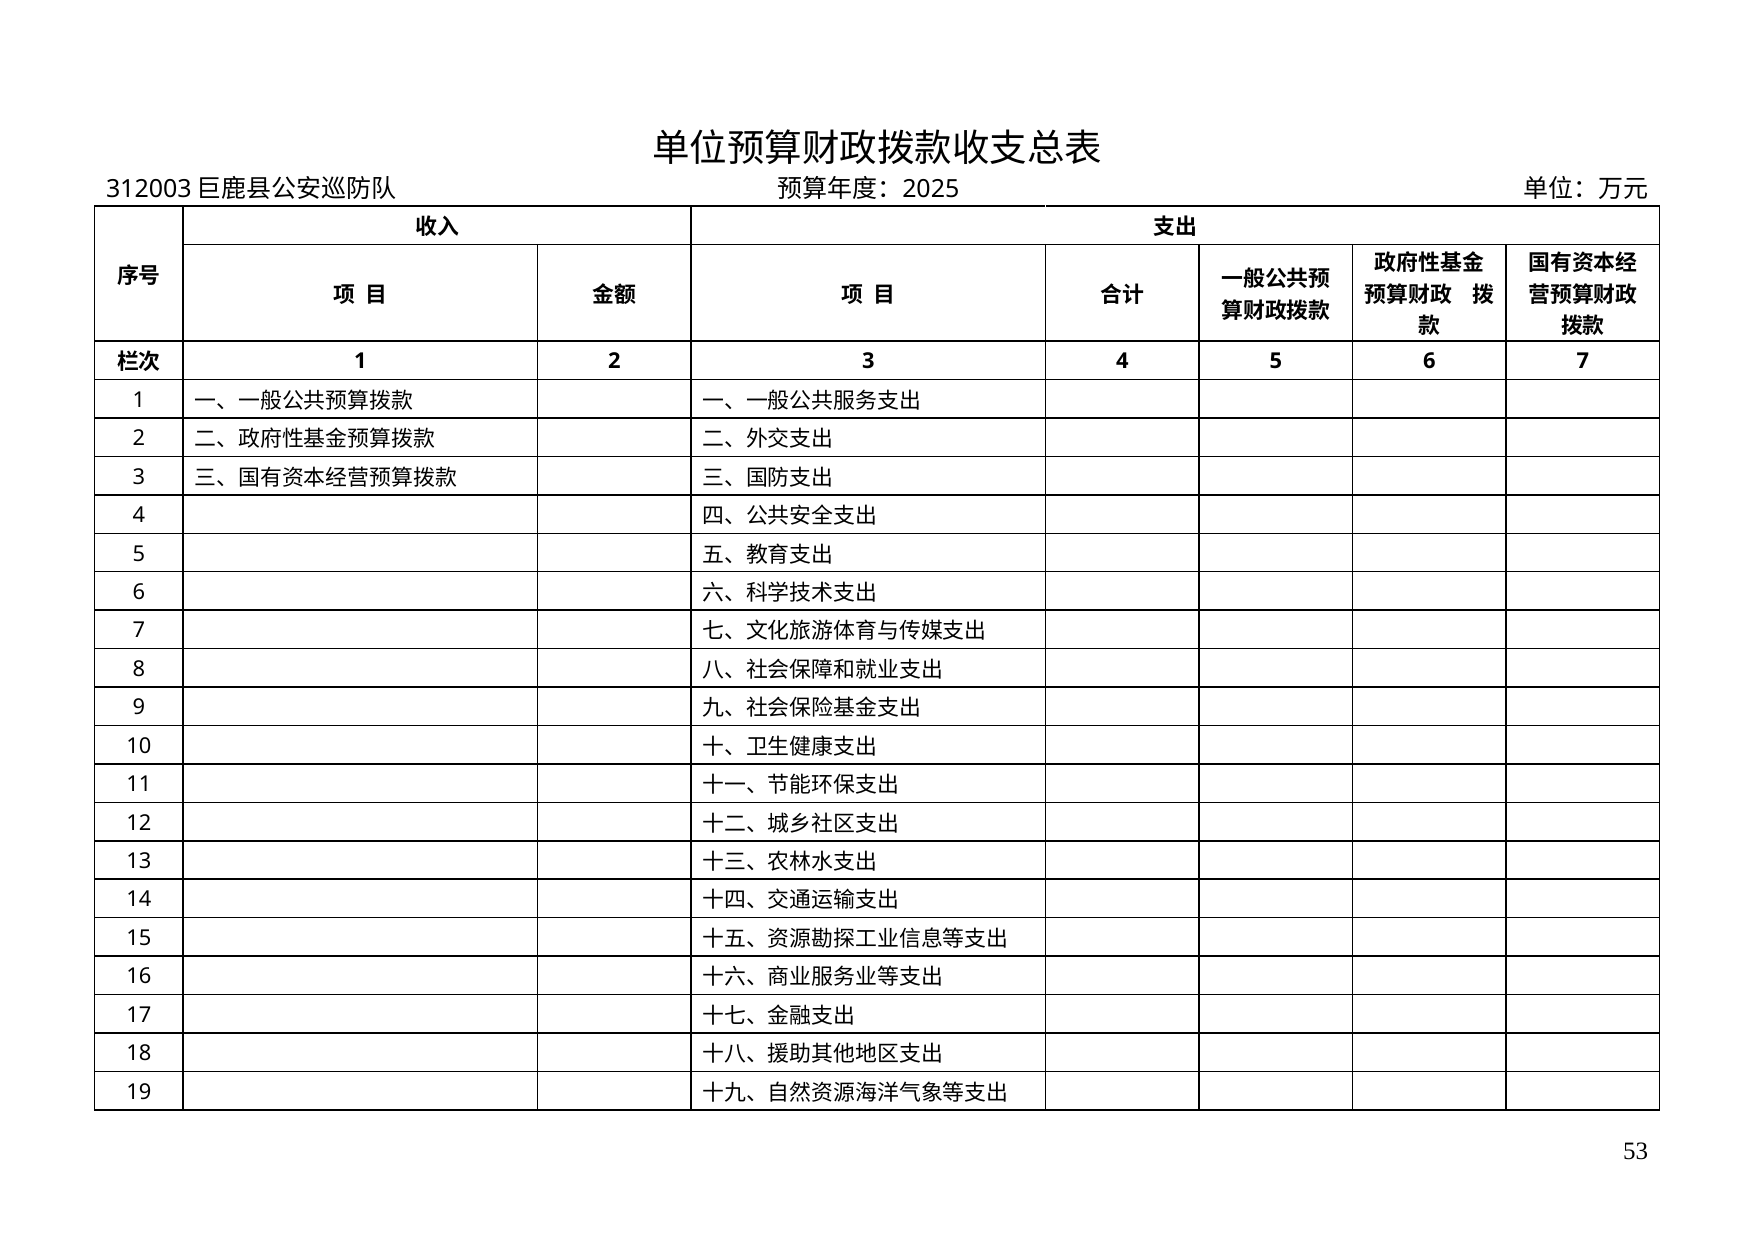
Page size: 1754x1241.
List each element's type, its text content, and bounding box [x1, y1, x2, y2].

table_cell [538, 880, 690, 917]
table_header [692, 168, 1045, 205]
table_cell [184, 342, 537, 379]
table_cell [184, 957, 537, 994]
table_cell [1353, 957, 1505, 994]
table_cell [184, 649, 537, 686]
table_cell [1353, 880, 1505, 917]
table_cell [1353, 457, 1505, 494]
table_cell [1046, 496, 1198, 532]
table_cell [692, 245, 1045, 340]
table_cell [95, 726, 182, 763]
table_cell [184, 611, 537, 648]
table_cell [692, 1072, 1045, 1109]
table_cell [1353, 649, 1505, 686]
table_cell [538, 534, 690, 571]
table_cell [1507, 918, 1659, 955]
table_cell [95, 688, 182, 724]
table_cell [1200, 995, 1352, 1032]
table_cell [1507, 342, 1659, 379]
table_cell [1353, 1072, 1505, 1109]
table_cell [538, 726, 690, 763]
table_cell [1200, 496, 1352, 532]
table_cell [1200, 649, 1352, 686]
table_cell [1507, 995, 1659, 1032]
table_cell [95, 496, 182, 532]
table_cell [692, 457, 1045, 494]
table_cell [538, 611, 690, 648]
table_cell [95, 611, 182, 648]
text 单位预算财政拨款收支总表 [106, 142, 1648, 167]
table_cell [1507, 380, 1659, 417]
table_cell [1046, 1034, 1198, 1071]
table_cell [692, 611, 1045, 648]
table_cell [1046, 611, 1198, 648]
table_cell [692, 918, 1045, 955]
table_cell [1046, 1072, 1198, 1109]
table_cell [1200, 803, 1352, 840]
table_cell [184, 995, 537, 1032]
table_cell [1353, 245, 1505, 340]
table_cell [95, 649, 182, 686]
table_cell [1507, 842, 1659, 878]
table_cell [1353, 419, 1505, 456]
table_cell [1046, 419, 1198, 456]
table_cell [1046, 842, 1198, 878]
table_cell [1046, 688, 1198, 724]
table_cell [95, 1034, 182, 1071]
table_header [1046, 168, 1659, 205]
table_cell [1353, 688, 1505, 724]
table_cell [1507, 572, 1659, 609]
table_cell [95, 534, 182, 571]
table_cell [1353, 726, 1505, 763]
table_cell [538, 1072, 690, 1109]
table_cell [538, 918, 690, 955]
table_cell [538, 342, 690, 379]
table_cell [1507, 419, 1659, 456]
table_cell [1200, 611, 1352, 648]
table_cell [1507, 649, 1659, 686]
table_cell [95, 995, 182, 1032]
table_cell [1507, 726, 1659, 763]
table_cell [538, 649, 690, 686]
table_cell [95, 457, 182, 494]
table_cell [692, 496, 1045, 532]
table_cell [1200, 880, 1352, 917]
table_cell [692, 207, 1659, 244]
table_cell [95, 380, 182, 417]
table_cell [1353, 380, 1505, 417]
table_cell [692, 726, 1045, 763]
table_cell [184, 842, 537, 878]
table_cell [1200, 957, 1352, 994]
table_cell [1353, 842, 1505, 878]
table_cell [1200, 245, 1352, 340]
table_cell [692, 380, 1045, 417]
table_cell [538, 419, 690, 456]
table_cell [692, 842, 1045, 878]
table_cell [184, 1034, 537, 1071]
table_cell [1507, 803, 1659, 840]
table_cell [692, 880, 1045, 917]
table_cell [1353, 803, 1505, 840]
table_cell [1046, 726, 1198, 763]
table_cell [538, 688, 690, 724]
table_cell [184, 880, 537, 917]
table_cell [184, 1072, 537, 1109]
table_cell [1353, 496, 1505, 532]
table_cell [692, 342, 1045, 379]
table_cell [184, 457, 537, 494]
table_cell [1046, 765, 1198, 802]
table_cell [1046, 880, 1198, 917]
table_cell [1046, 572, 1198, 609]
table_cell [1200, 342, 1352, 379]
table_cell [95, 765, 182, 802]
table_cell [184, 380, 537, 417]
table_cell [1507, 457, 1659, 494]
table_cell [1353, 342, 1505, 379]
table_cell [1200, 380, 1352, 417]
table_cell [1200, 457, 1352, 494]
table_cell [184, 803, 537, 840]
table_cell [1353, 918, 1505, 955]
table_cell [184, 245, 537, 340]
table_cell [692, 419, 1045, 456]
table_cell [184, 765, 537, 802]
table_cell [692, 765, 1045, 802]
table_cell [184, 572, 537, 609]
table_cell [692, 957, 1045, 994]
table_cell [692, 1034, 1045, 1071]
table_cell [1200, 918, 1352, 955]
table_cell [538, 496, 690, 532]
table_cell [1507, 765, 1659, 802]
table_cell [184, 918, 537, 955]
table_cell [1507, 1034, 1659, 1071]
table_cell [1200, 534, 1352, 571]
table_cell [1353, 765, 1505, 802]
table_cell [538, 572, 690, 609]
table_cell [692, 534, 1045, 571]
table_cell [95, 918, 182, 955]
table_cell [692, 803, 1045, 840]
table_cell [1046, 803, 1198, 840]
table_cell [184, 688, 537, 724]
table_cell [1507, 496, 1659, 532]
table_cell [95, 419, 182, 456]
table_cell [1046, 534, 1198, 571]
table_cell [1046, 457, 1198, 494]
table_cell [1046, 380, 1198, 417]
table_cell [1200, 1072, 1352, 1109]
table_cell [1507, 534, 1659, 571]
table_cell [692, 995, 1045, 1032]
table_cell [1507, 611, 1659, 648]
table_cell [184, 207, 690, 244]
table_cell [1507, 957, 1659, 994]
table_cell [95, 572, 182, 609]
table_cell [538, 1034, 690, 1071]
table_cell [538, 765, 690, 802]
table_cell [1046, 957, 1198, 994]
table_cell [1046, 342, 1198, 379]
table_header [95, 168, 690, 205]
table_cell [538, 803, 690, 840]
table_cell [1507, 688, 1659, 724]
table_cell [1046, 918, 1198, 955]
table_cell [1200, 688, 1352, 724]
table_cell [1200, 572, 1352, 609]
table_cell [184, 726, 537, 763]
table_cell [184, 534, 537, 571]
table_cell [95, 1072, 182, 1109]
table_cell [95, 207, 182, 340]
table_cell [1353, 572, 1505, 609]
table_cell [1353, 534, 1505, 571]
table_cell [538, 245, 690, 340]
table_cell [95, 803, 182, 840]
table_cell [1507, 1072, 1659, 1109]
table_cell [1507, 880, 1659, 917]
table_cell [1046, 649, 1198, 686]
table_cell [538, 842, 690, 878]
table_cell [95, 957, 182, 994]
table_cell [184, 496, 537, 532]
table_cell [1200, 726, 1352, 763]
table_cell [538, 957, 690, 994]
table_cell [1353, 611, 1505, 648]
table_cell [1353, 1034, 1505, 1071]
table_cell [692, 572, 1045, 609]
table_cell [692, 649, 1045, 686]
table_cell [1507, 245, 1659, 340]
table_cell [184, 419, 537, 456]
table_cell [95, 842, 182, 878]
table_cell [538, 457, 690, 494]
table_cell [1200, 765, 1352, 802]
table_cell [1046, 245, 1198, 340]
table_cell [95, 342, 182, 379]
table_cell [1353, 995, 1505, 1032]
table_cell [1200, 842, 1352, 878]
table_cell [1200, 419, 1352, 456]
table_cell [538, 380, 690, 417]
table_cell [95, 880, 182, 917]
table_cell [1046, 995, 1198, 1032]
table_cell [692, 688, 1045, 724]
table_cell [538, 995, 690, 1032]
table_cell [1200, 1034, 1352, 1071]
